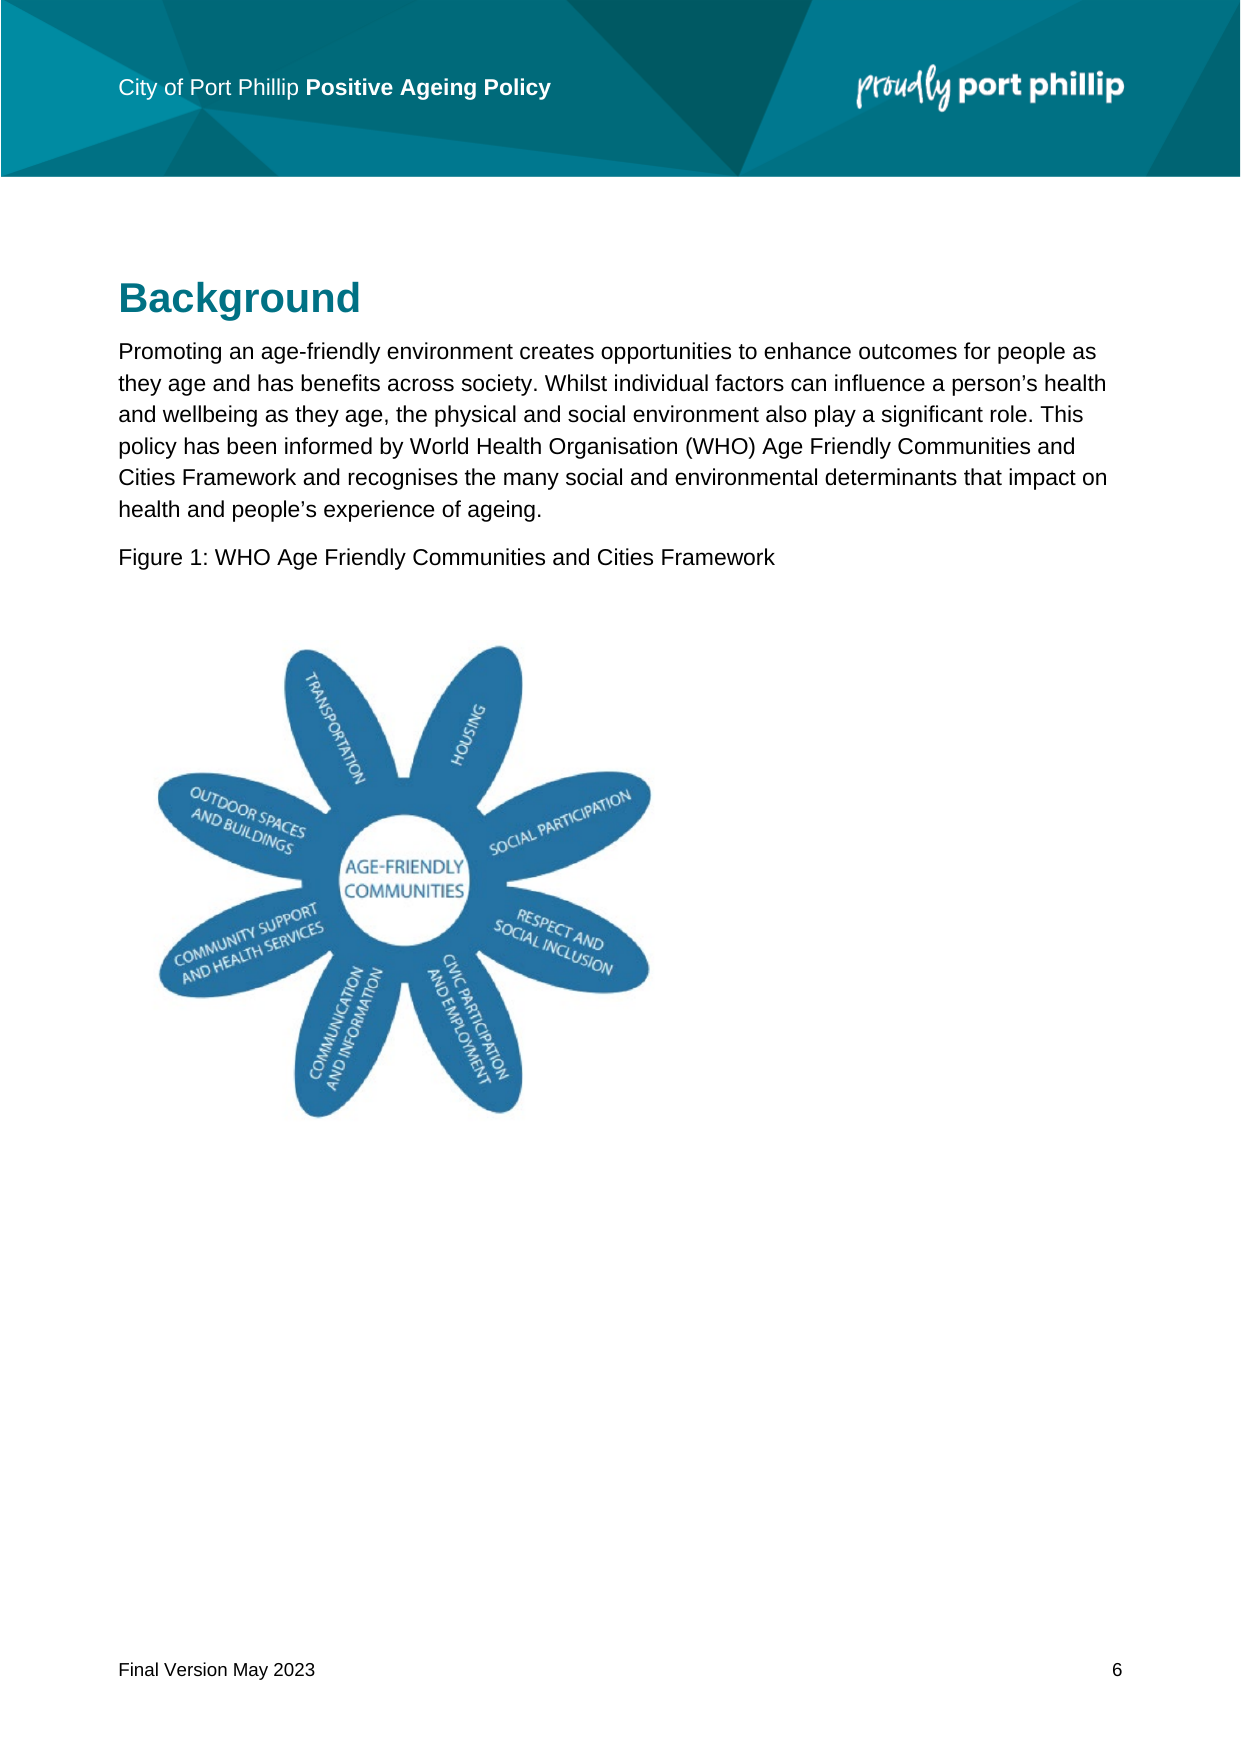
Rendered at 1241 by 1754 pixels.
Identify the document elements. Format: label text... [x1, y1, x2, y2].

picture [1, 0, 1241, 177]
text Figure 1: WHO Age Friendly Communities and Cities Framework [118, 544, 1122, 570]
picture [118, 640, 673, 1129]
text Promoting an age-friendly environment creates opportunities to enhance outcomes for people as they age and has benefits across society. Whilst individual factors can influence a person’s health and wellbeing as they age, the physical and social environment also play a significant role. This policy has been informed by World Health Organisation (WHO) Age Friendly Communities and Cities Framework and recognises the many social and environmental determinants that impact on health and people’s experience of ageing. [118, 338, 1122, 522]
subtitle Background [118, 274, 1122, 322]
